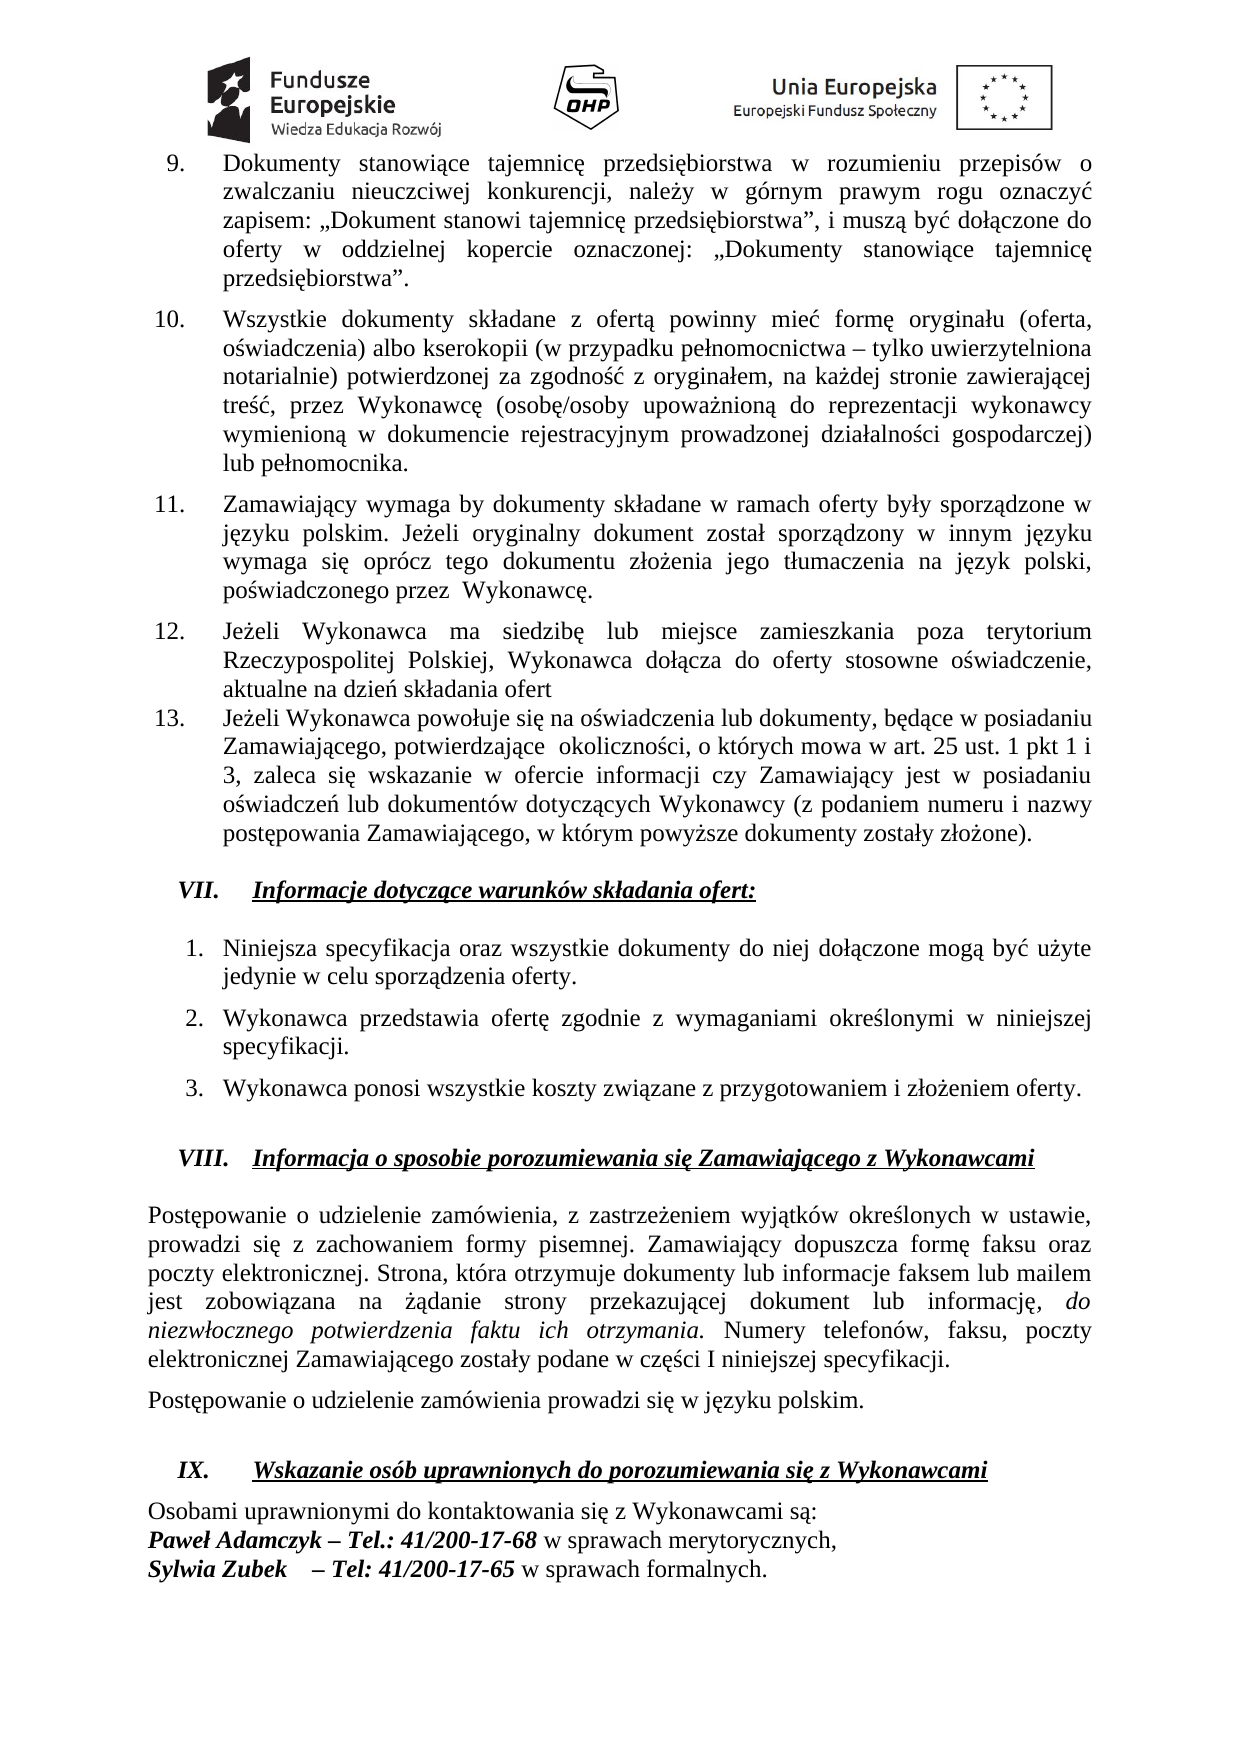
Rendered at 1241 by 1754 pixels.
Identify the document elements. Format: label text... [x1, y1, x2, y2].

list Informacje dotyczące warunków składania ofert: [177, 875, 1093, 904]
text Postępowanie o udzielenie zamówienia, z zastrzeżeniem wyjątków określonych w ustawie, prowadzi się z zachowaniem formy pisemnej. Zamawiający dopuszcza formę faksu oraz poczty elektronicznej. Strona, która otrzymuje dokumenty lub informacje faksem lub mailem jest zobowiązana na żądanie strony przekazującej dokument lub informację, do niezwłocznego potwierdzenia faktu ich otrzymania. Numery telefonów, faksu, poczty elektronicznej Zamawiającego zostały podane w części I niniejszej specyfikacji. [148, 1200, 1093, 1373]
picture [551, 64, 620, 132]
list Informacja o sposobie porozumiewania się Zamawiającego z Wykonawcami [177, 1143, 1093, 1171]
list Zamawiający wymaga by dokumenty składane w ramach oferty były sporządzone w języku polskim. Jeżeli oryginalny dokument został sporządzony w innym języku wymaga się oprócz tego dokumentu złożenia jego tłumaczenia na język polski, poświadczonego przez Wykonawcę. [185, 489, 1093, 604]
list Wykonawca ponosi wszystkie koszty związane z przygotowaniem i złożeniem oferty. [185, 1073, 1093, 1101]
list Wykonawca przedstawia ofertę zgodnie z wymaganiami określonymi w niniejszej specyfikacji. [185, 1003, 1093, 1060]
list Niniejsza specyfikacja oraz wszystkie dokumenty do niej dołączone mogą być użyte jedynie w celu sporządzenia oferty. [185, 933, 1093, 990]
text Sylwia Zubek – Tel: 41/200-17-65 w sprawach formalnych. [148, 1554, 1093, 1583]
list Jeżeli Wykonawca ma siedzibę lub miejsce zamieszkania poza terytorium Rzeczypospolitej Polskiej, Wykonawca dołącza do oferty stosowne oświadczenie, aktualne na dzień składania ofert [185, 616, 1093, 703]
list Dokumenty stanowiące tajemnicę przedsiębiorstwa w rozumieniu przepisów o zwalczaniu nieuczciwej konkurencji, należy w górnym prawym rogu oznaczyć zapisem: „Dokument stanowi tajemnicę przedsiębiorstwa”, i muszą być dołączone do oferty w oddzielnej kopercie oznaczonej: „Dokumenty stanowiące tajemnicę przedsiębiorstwa”. [185, 148, 1093, 291]
list Wskazanie osób uprawnionych do porozumiewania się z Wykonawcami [177, 1455, 1093, 1484]
list Wszystkie dokumenty składane z ofertą powinny mieć formę oryginału (oferta, oświadczenia) albo kserokopii (w przypadku pełnomocnictwa – tylko uwierzytelniona notarialnie) potwierdzonej za zgodność z oryginałem, na każdej stronie zawierającej treść, przez Wykonawcę (osobę/osoby upoważnioną do reprezentacji wykonawcy wymienioną w dokumencie rejestracyjnym prowadzonej działalności gospodarczej) lub pełnomocnika. [185, 304, 1093, 476]
picture [172, 35, 481, 172]
text Osobami uprawnionymi do kontaktowania się z Wykonawcami są: [148, 1496, 1093, 1525]
text Paweł Adamczyk – Tel.: 41/200-17-68 w sprawach merytorycznych, [148, 1525, 1093, 1554]
list Jeżeli Wykonawca powołuje się na oświadczenia lub dokumenty, będące w posiadaniu Zamawiającego, potwierdzające okoliczności, o których mowa w art. 25 ust. 1 pkt 1 i 3, zaleca się wskazanie w ofercie informacji czy Zamawiający jest w posiadaniu oświadczeń lub dokumentów dotyczących Wykonawcy (z podaniem numeru i nazwy postępowania Zamawiającego, w którym powyższe dokumenty zostały złożone). [185, 703, 1093, 846]
text Postępowanie o udzielenie zamówienia prowadzi się w języku polskim. [148, 1385, 1093, 1414]
picture [715, 46, 1072, 148]
